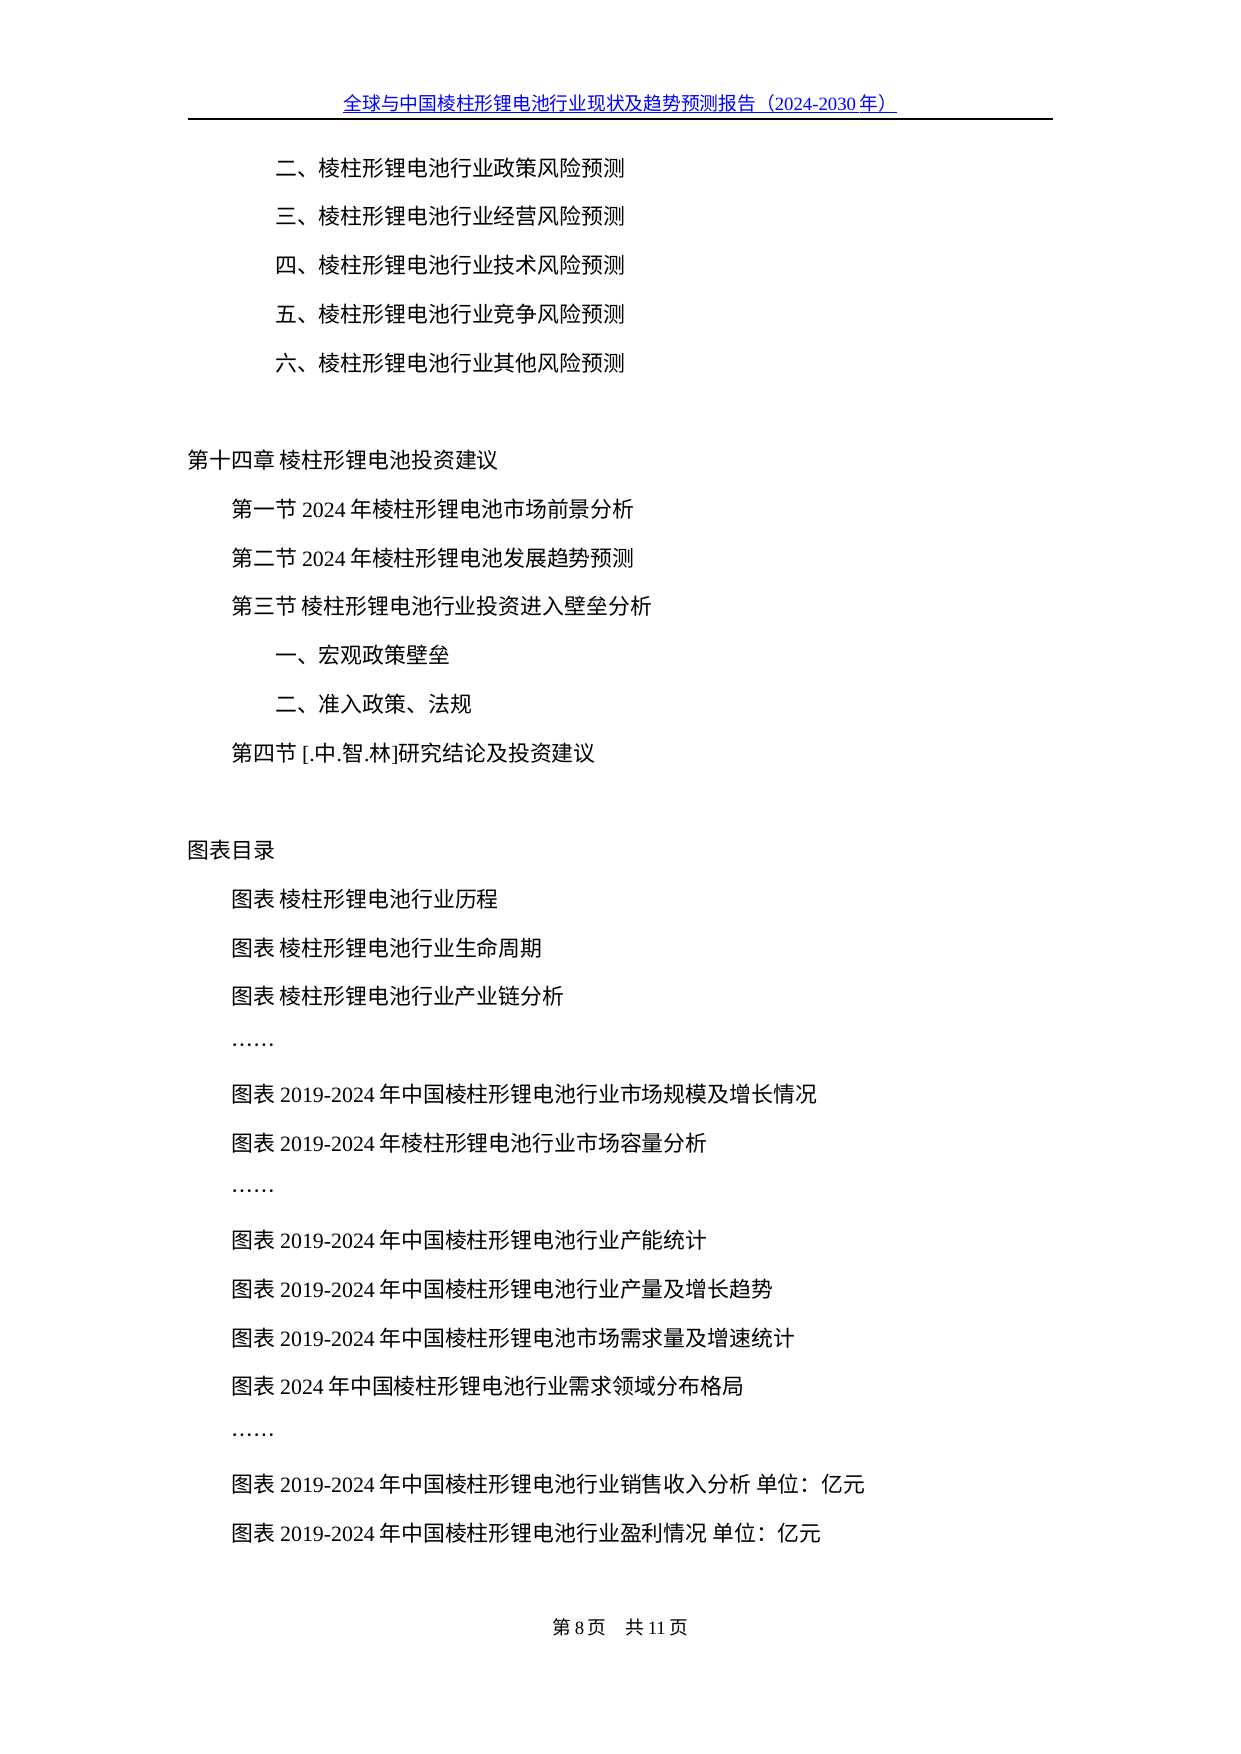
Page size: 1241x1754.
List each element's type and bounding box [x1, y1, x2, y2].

text [187, 150, 1053, 1548]
